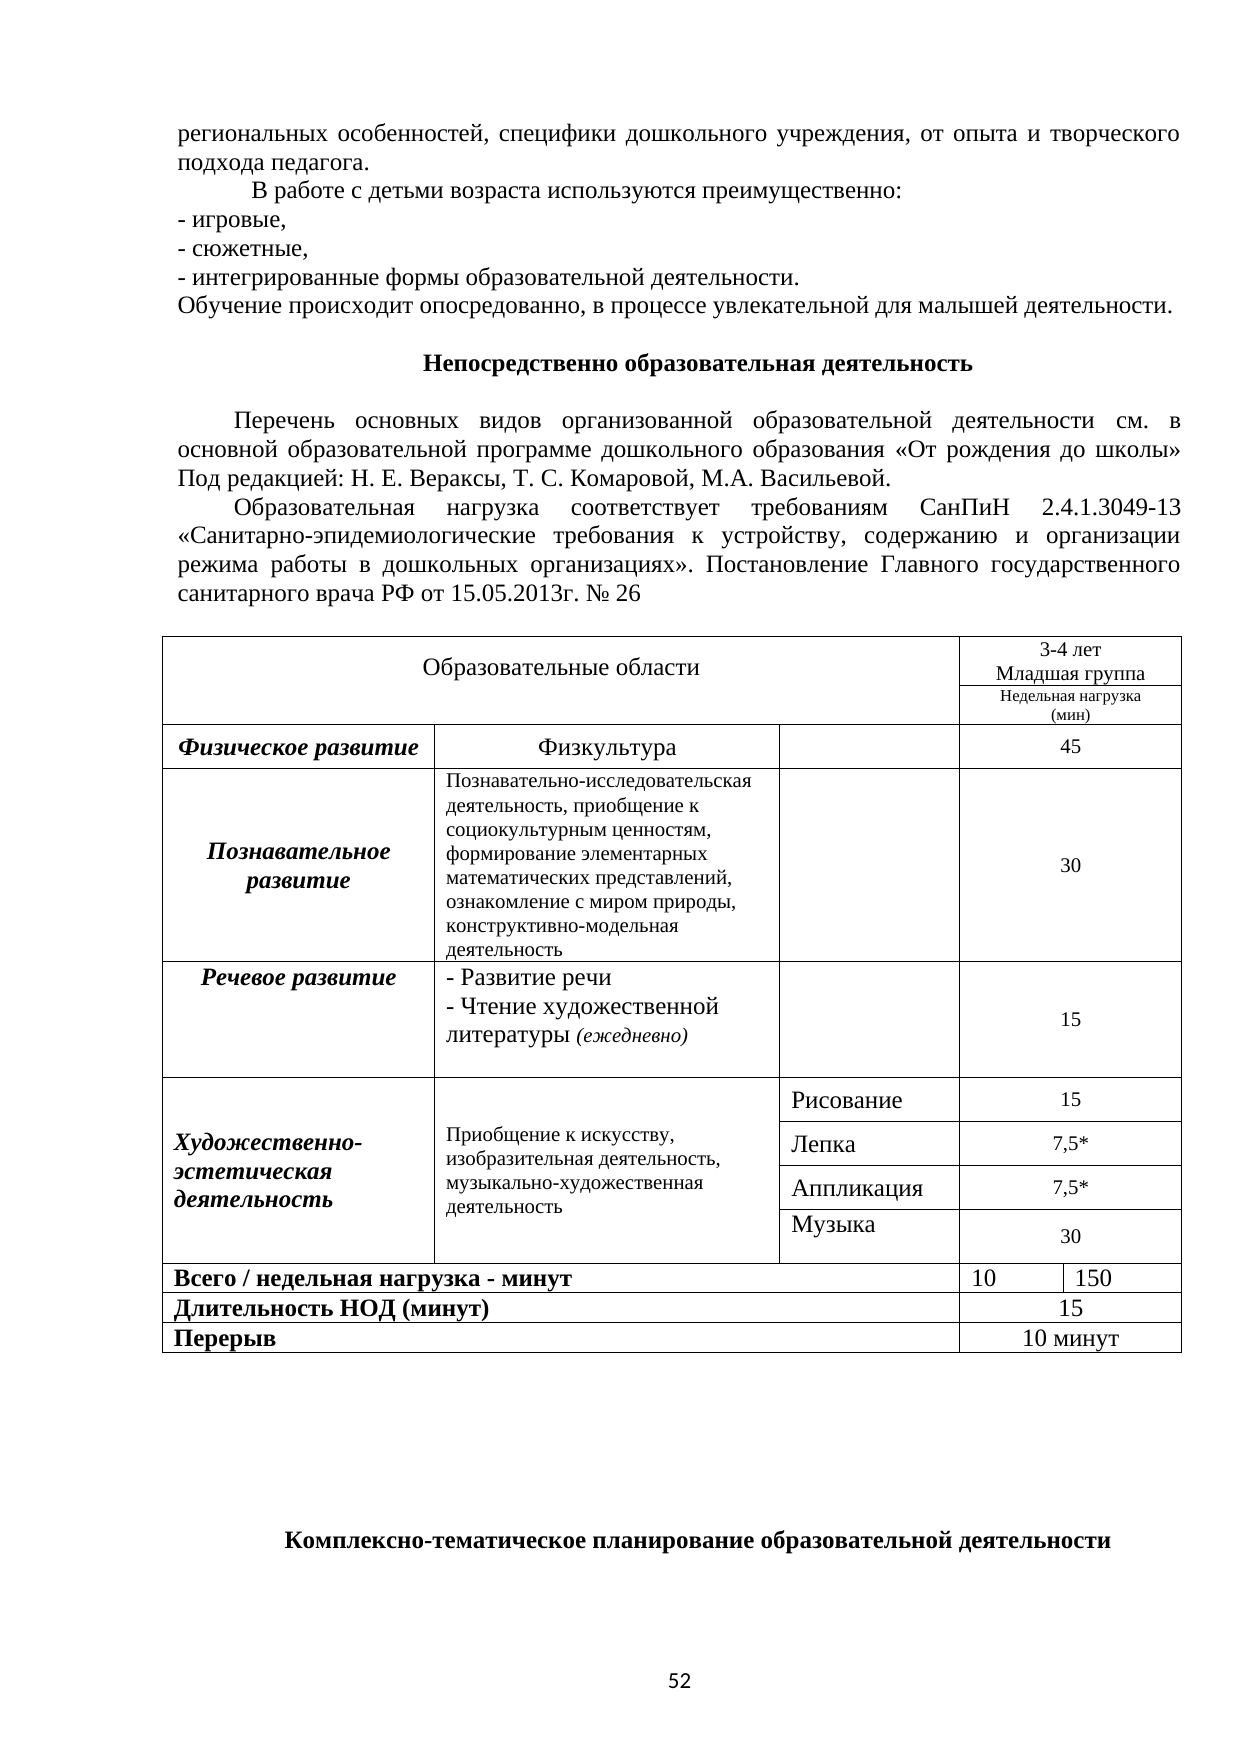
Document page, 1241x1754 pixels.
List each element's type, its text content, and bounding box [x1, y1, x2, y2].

table_cell 45 [960, 725, 1181, 767]
table_cell Музыка [780, 1210, 959, 1262]
table_cell Аппликация [780, 1166, 959, 1208]
text - интегрированные формы образовательной деятельности. [177, 262, 1181, 291]
table_cell 30 [960, 769, 1181, 961]
table_cell - Развитие речи - Чтение художественной литературы (ежедневно) [435, 962, 779, 1077]
table_cell 10 минут [960, 1323, 1181, 1352]
table_cell 15 [960, 1078, 1181, 1121]
text Обучение происходит опосредованно, в процессе увлекательной для малышей деятельности. [177, 291, 1181, 319]
table_cell 30 [960, 1210, 1181, 1262]
table_cell [780, 725, 959, 767]
table_cell Всего / недельная нагрузка - минут [163, 1264, 959, 1292]
table_cell Речевое развитие [163, 962, 434, 1077]
text Непосредственно образовательная деятельность [177, 348, 1181, 377]
text Образовательная нагрузка соответствует требованиям СанПиН 2.4.1.3049-13 «Санитарно-эпидемиологические требования к устройству, содержанию и организации режима работы в дошкольных организациях». Постановление Главного государственного санитарного врача РФ от 15.05.2013г. № 26 [177, 492, 1181, 607]
table_cell 150 [1064, 1264, 1181, 1292]
table_header Образовательные области [163, 637, 959, 724]
text - игровые, [177, 204, 1181, 233]
table_cell Лепка [780, 1122, 959, 1165]
table_cell Длительность НОД (минут) [163, 1293, 959, 1322]
table_cell 15 [960, 1293, 1181, 1322]
table_cell Познавательное развитие [163, 769, 434, 961]
table_cell [780, 769, 959, 961]
table_cell Недельная нагрузка (мин) [960, 686, 1181, 724]
text - сюжетные, [177, 233, 1181, 262]
text Комплексно-тематическое планирование образовательной деятельности [177, 1525, 1181, 1554]
text В работе с детьми возраста используются преимущественно: [177, 176, 1181, 204]
table_cell 15 [960, 962, 1181, 1077]
table_header 3-4 лет Младшая группа [960, 637, 1181, 685]
table_cell 7,5* [960, 1122, 1181, 1165]
table_cell Рисование [780, 1078, 959, 1121]
table_cell Физическое развитие [163, 725, 434, 767]
table_cell 10 [960, 1264, 1063, 1292]
table_cell Приобщение к искусству, изобразительная деятельность, музыкально-художественная деятельность [435, 1078, 779, 1262]
table_cell Физкультура [435, 725, 779, 767]
text Перечень основных видов организованной образовательной деятельности см. в основной образовательной программе дошкольного образования «От рождения до школы» Под редакцией: Н. Е. Вераксы, Т. С. Комаровой, М.А. Васильевой. [177, 406, 1181, 492]
table_cell Познавательно-исследовательская деятельность, приобщение к социокультурным ценностям, формирование элементарных математических представлений, ознакомление с миром природы, конструктивно-модельная деятельность [435, 769, 779, 961]
table_cell Художественно-эстетическая деятельность [163, 1078, 434, 1262]
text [177, 118, 1181, 176]
table_cell 7,5* [960, 1166, 1181, 1208]
table_cell Перерыв [163, 1323, 959, 1352]
table_cell [780, 962, 959, 1077]
